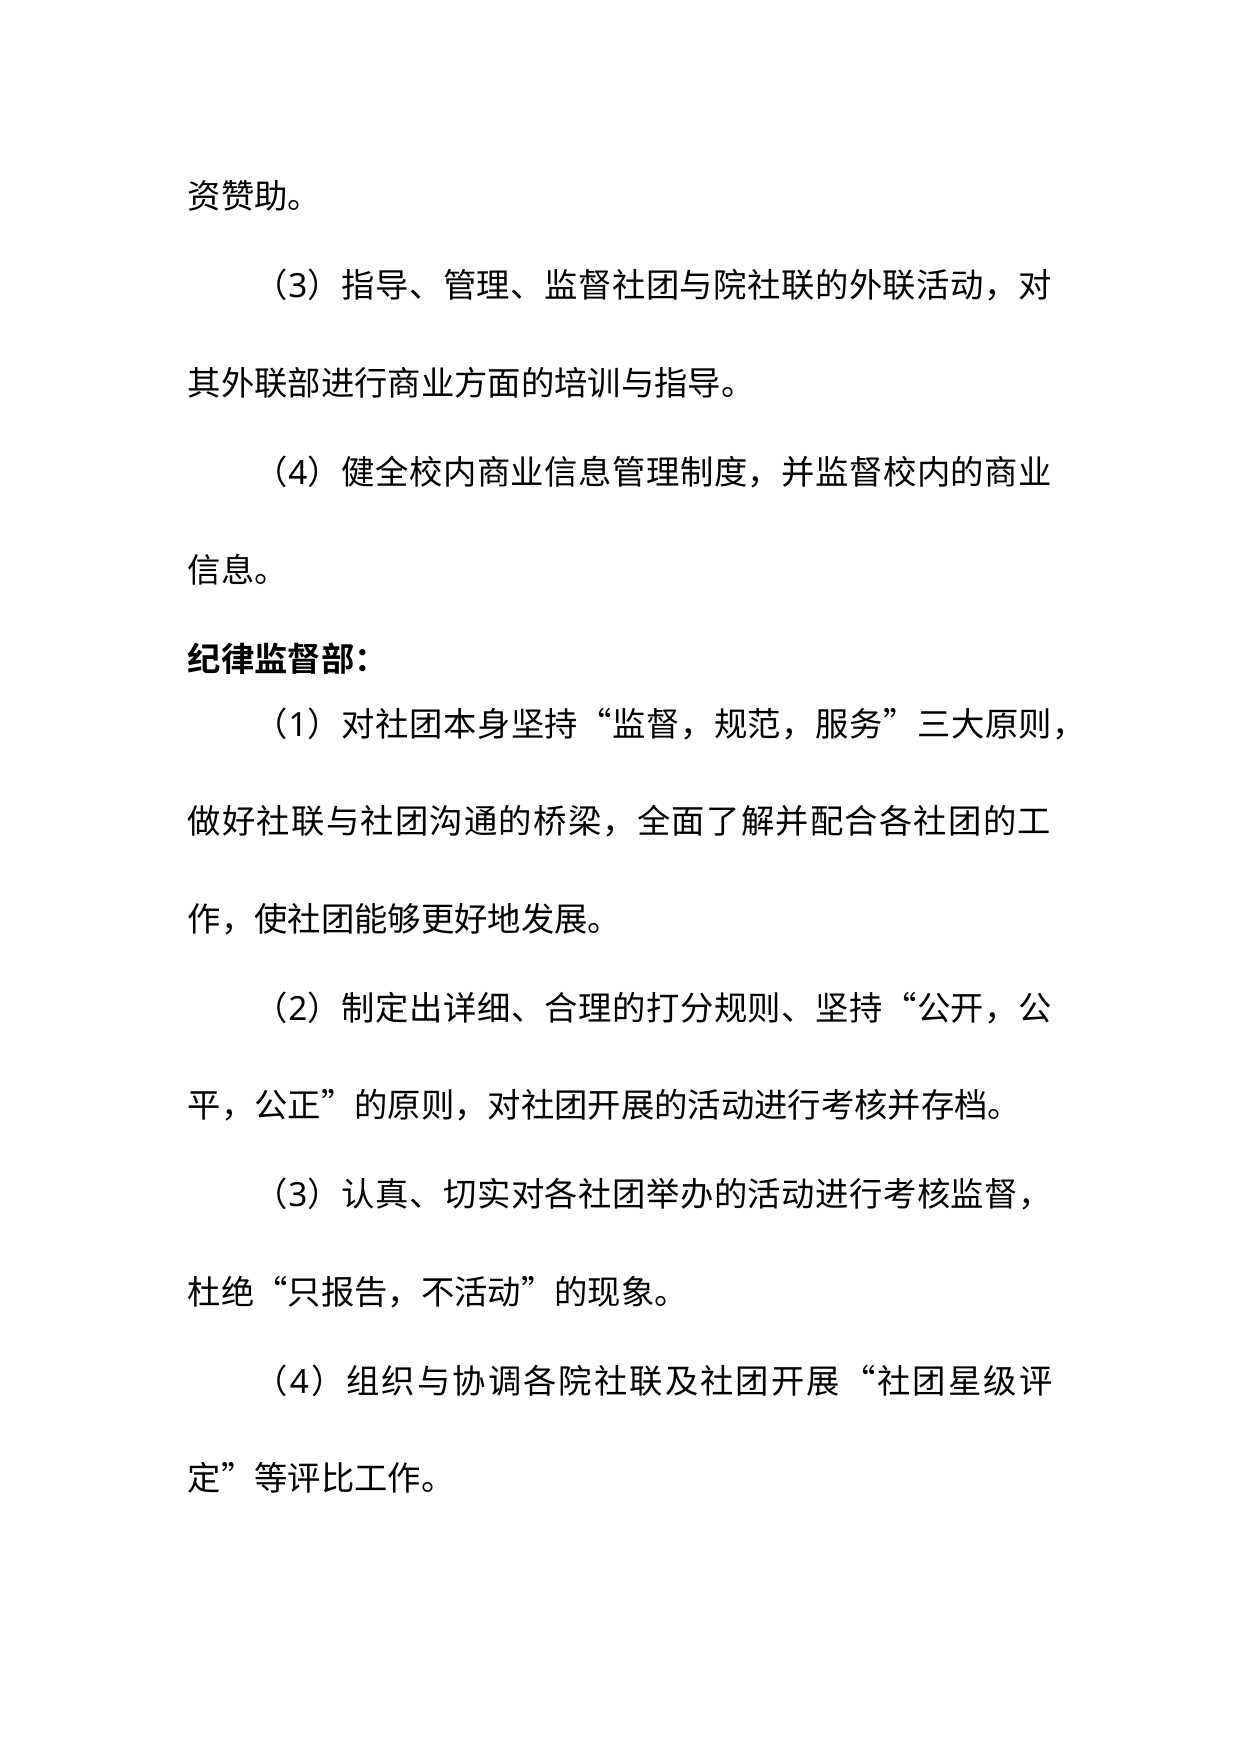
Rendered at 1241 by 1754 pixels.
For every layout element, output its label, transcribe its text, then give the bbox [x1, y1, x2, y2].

text （4）健全校内商业信息管理制度，并监督校内的商业信息。 [187, 438, 1053, 600]
text （4）组织与协调各院社联及社团开展“社团星级评定”等评比工作。 [187, 1346, 1053, 1509]
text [187, 162, 1053, 227]
text （1）对社团本身坚持“监督，规范，服务”三大原则，做好社联与社团沟通的桥梁，全面了解并配合各社团的工作，使社团能够更好地发展。 [187, 689, 1053, 949]
text （2）制定出详细、合理的打分规则、坚持“公开，公平，公正”的原则，对社团开展的活动进行考核并存档。 [187, 973, 1053, 1136]
text （3）指导、管理、监督社团与院社联的外联活动，对其外联部进行商业方面的培训与指导。 [187, 251, 1053, 413]
text （3）认真、切实对各社团举办的活动进行考核监督，杜绝“只报告，不活动”的现象。 [187, 1160, 1053, 1322]
text 纪律监督部： [187, 624, 1053, 689]
